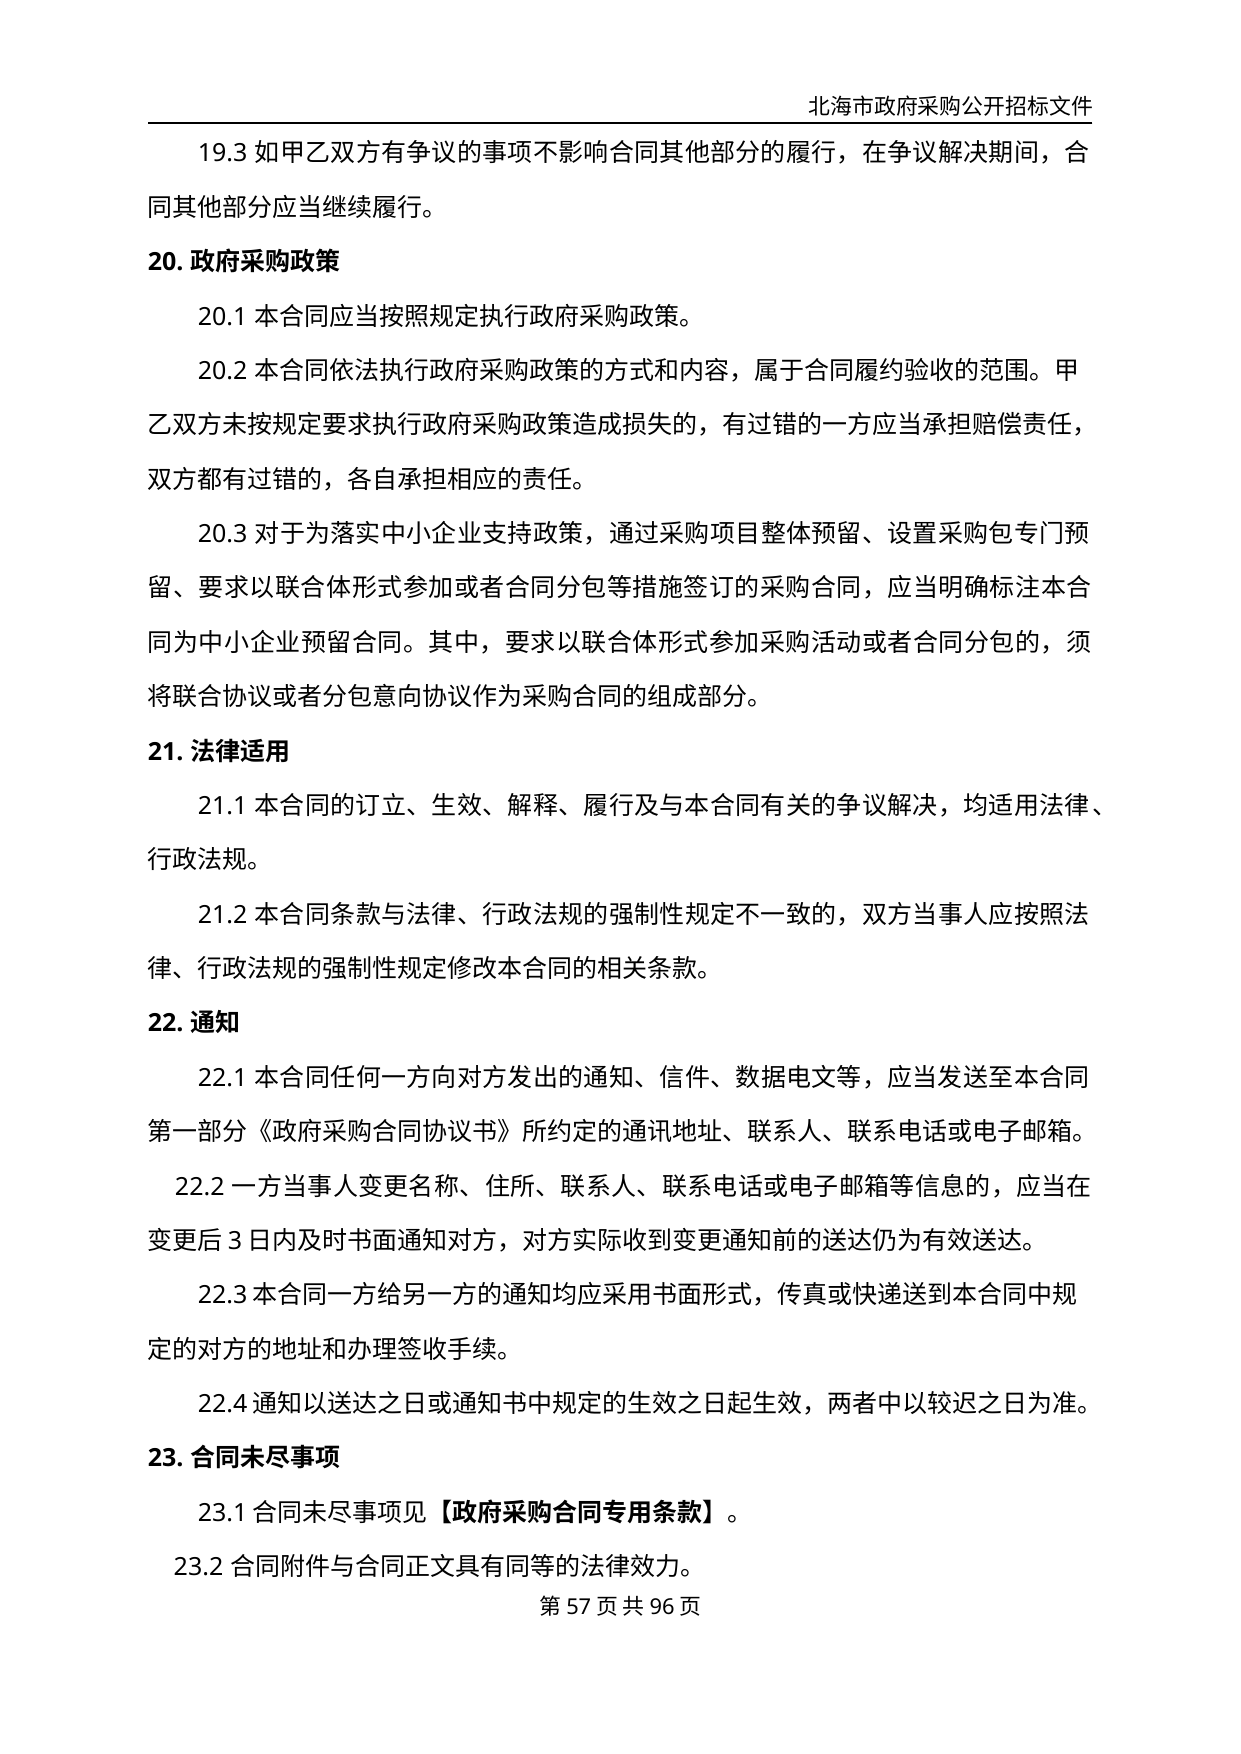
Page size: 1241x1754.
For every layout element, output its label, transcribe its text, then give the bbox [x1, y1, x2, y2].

text 21.2 本合同条款与法律、行政法规的强制性规定不一致的，双方当事人应按照法律、行政法规的强制性规定修改本合同的相关条款。 [148, 894, 1092, 985]
text 22.4通知以送达之日或通知书中规定的生效之日起生效，两者中以较迟之日为准。 [148, 1383, 1092, 1420]
text 20.2 本合同依法执行政府采购政策的方式和内容，属于合同履约验收的范围。甲乙双方未按规定要求执行政府采购政策造成损失的，有过错的一方应当承担赔偿责任，双方都有过错的，各自承担相应的责任。 [148, 350, 1092, 495]
text 23. 合同未尽事项 [148, 1438, 1092, 1474]
text 23.1合同未尽事项见【政府采购合同专用条款】。 [148, 1492, 1092, 1528]
text 23.2 合同附件与合同正文具有同等的法律效力。 [148, 1547, 1092, 1583]
text 21. 法律适用 [148, 731, 1092, 767]
text 20.3 对于为落实中小企业支持政策，通过采购项目整体预留、设置采购包专门预留、要求以联合体形式参加或者合同分包等措施签订的采购合同，应当明确标注本合同为中小企业预留合同。其中，要求以联合体形式参加采购活动或者合同分包的，须将联合协议或者分包意向协议作为采购合同的组成部分。 [148, 513, 1092, 713]
text 19.3 如甲乙双方有争议的事项不影响合同其他部分的履行，在争议解决期间，合同其他部分应当继续履行。 [148, 133, 1092, 223]
text 22.1 本合同任何一方向对方发出的通知、信件、数据电文等，应当发送至本合同第一部分《政府采购合同协议书》所约定的通讯地址、联系人、联系电话或电子邮箱。 [148, 1057, 1092, 1148]
text 20. 政府采购政策 [148, 242, 1092, 278]
text 22.2 一方当事人变更名称、住所、联系人、联系电话或电子邮箱等信息的，应当在变更后3日内及时书面通知对方，对方实际收到变更通知前的送达仍为有效送达。 [148, 1166, 1092, 1257]
text 20.1 本合同应当按照规定执行政府采购政策。 [148, 296, 1092, 332]
text 22. 通知 [148, 1003, 1092, 1039]
text 22.3本合同一方给另一方的通知均应采用书面形式，传真或快递送到本合同中规定的对方的地址和办理签收手续。 [148, 1275, 1092, 1365]
text 21.1 本合同的订立、生效、解释、履行及与本合同有关的争议解决，均适用法律、行政法规。 [148, 785, 1092, 876]
